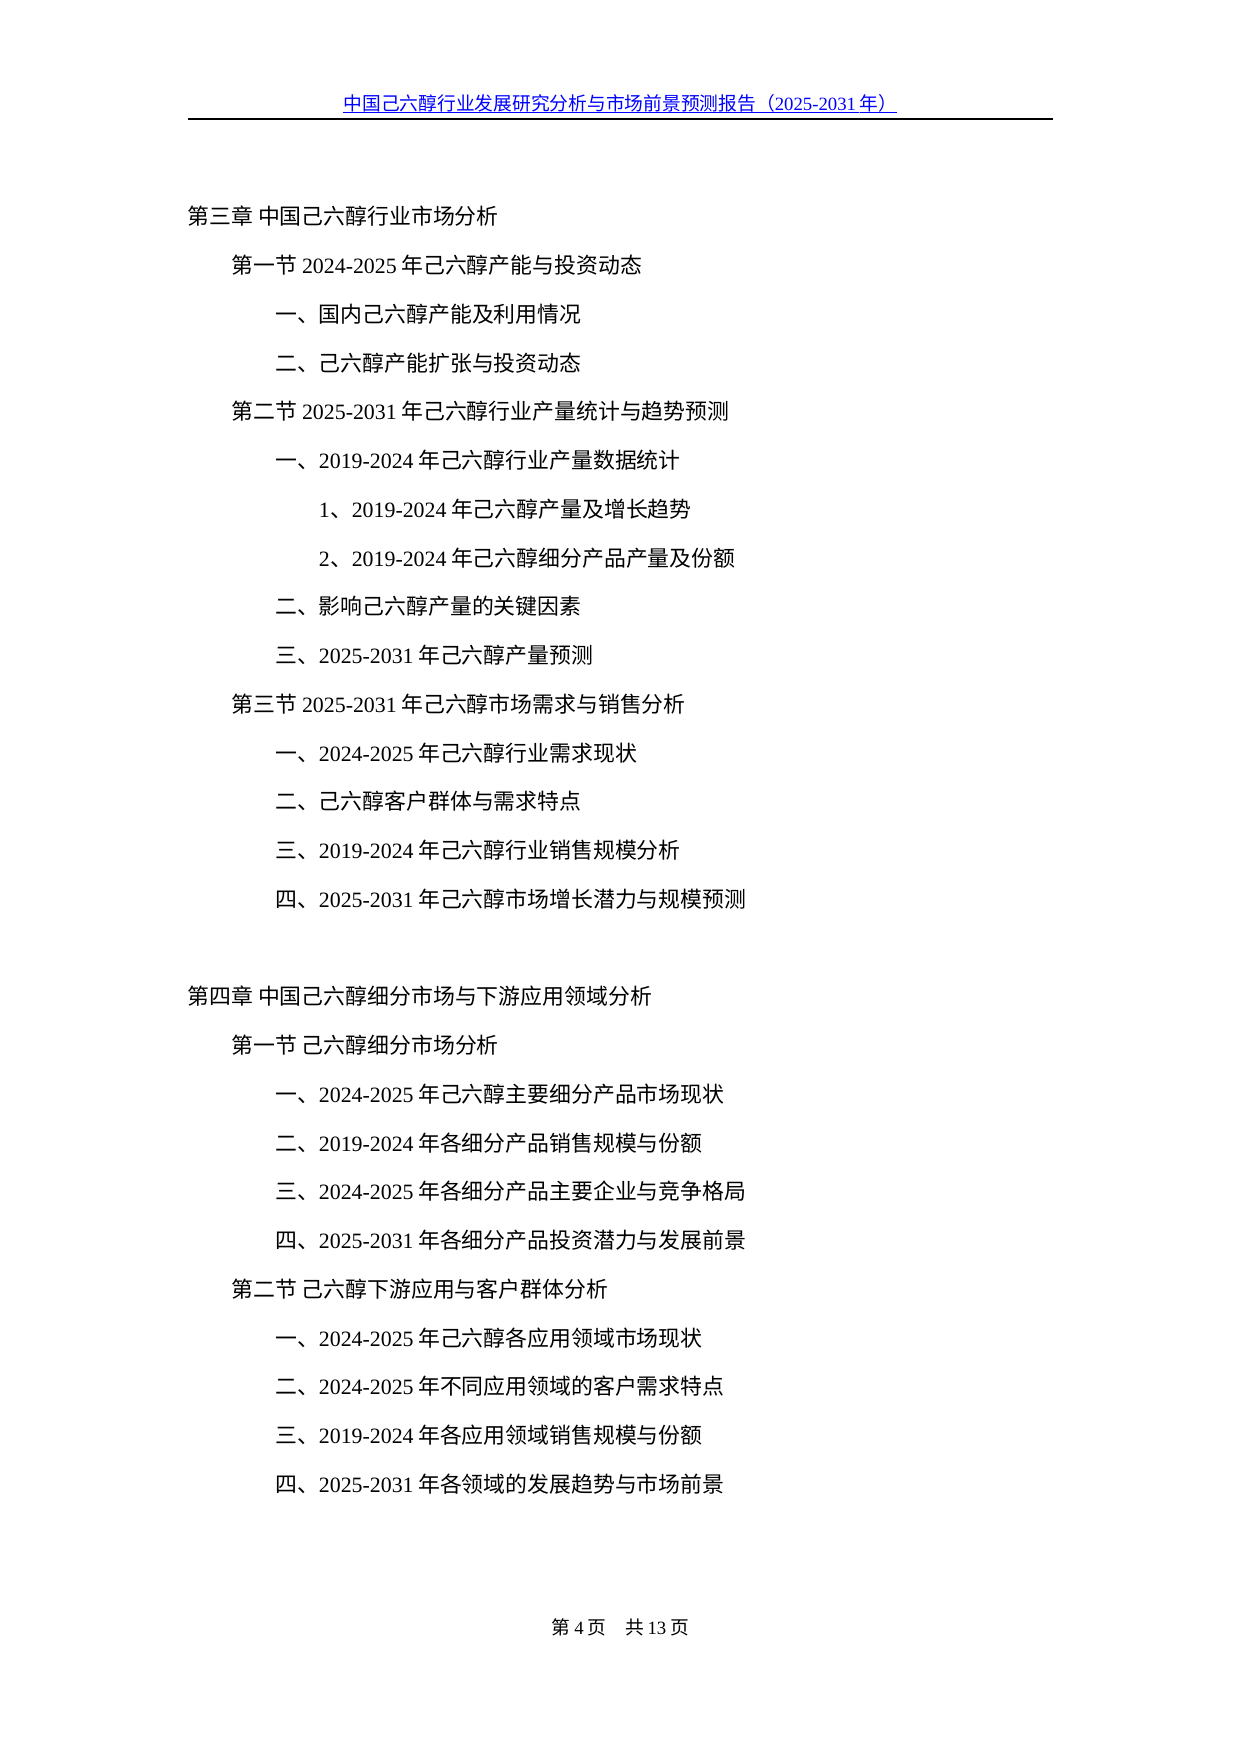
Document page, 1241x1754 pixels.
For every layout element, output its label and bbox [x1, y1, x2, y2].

text [187, 150, 1053, 1499]
